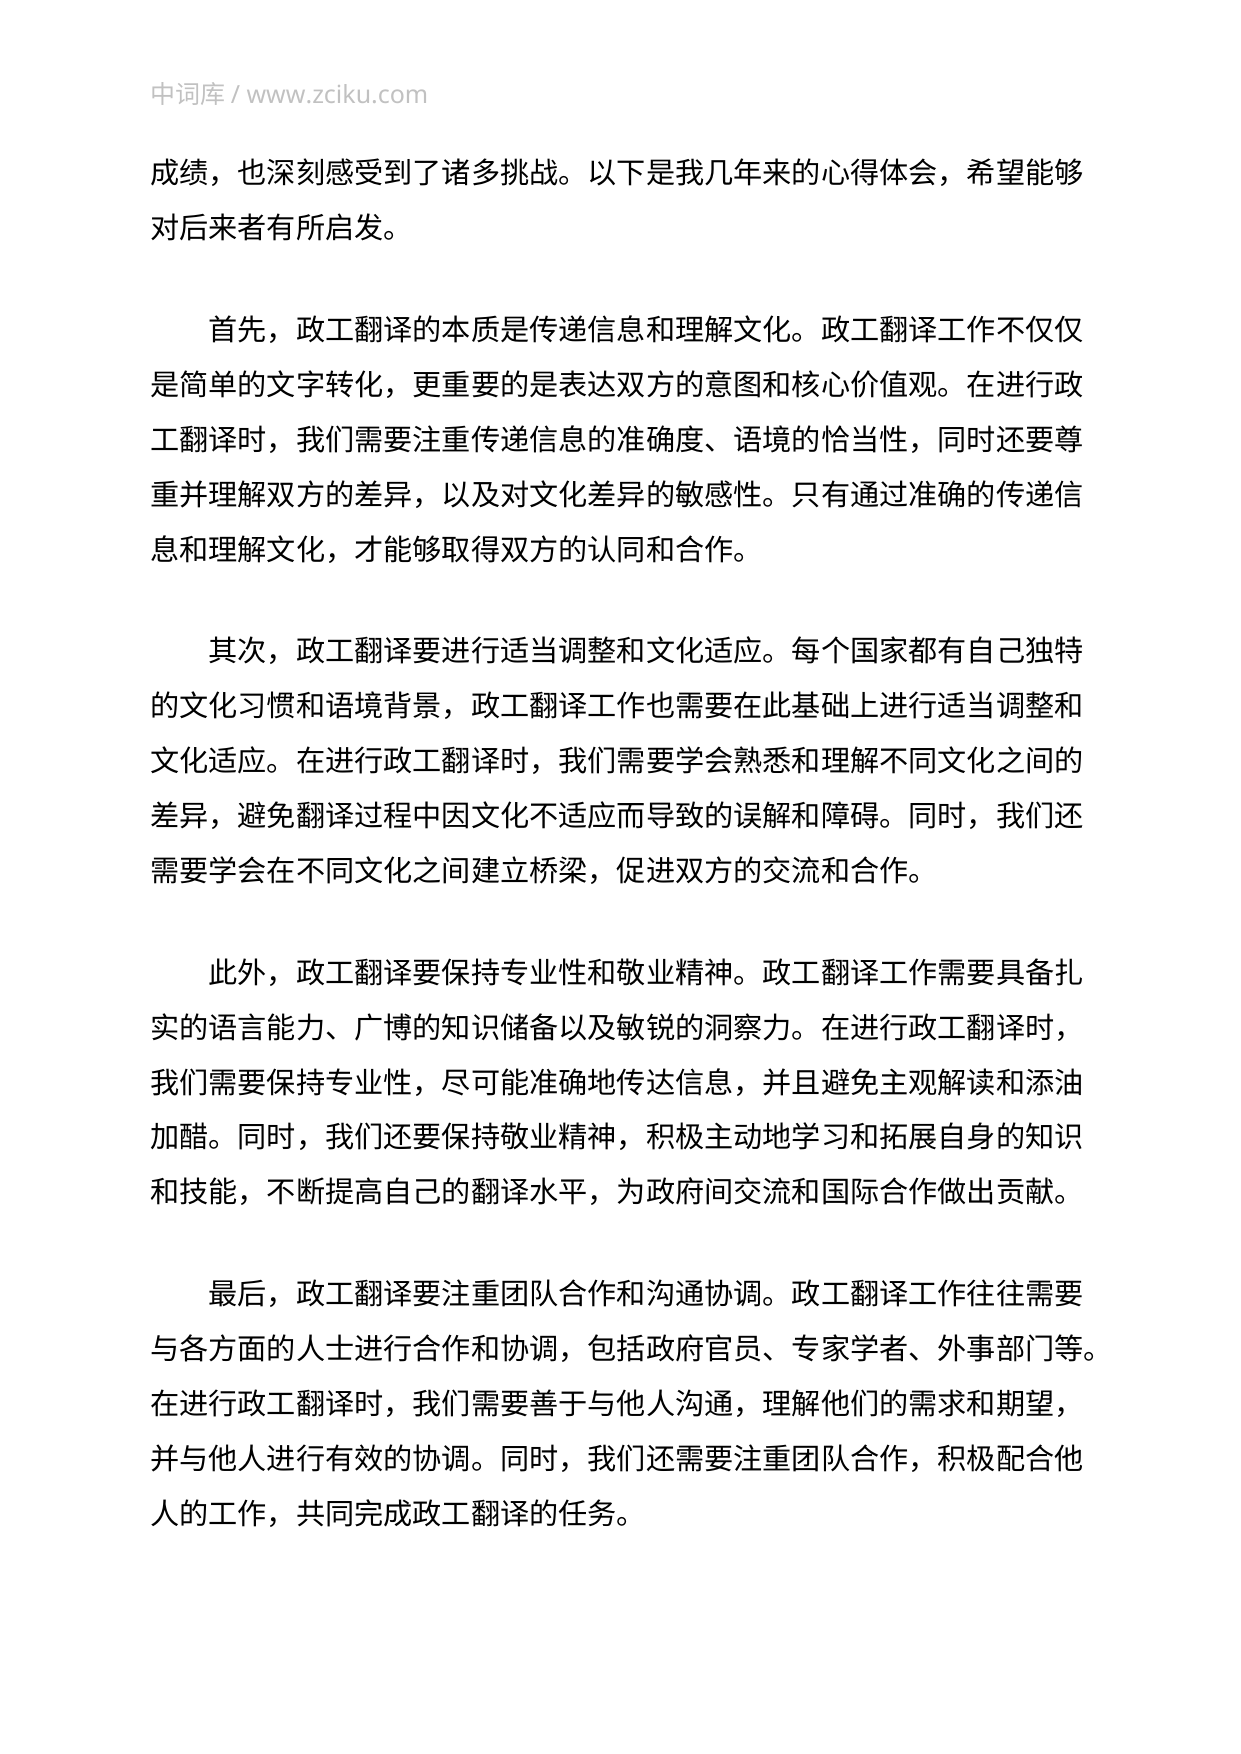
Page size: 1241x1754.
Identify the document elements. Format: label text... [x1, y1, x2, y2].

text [150, 150, 1090, 247]
text 最后，政工翻译要注重团队合作和沟通协调。政工翻译工作往往需要与各方面的人士进行合作和协调，包括政府官员、专家学者、外事部门等。在进行政工翻译时，我们需要善于与他人沟通，理解他们的需求和期望，并与他人进行有效的协调。同时，我们还需要注重团队合作，积极配合他人的工作，共同完成政工翻译的任务。 [150, 1271, 1090, 1533]
text 其次，政工翻译要进行适当调整和文化适应。每个国家都有自己独特的文化习惯和语境背景，政工翻译工作也需要在此基础上进行适当调整和文化适应。在进行政工翻译时，我们需要学会熟悉和理解不同文化之间的差异，避免翻译过程中因文化不适应而导致的误解和障碍。同时，我们还需要学会在不同文化之间建立桥梁，促进双方的交流和合作。 [150, 628, 1090, 890]
text 首先，政工翻译的本质是传递信息和理解文化。政工翻译工作不仅仅是简单的文字转化，更重要的是表达双方的意图和核心价值观。在进行政工翻译时，我们需要注重传递信息的准确度、语境的恰当性，同时还要尊重并理解双方的差异，以及对文化差异的敏感性。只有通过准确的传递信息和理解文化，才能够取得双方的认同和合作。 [150, 307, 1090, 568]
text 此外，政工翻译要保持专业性和敬业精神。政工翻译工作需要具备扎实的语言能力、广博的知识储备以及敏锐的洞察力。在进行政工翻译时，我们需要保持专业性，尽可能准确地传达信息，并且避免主观解读和添油加醋。同时，我们还要保持敬业精神，积极主动地学习和拓展自身的知识和技能，不断提高自己的翻译水平，为政府间交流和国际合作做出贡献。 [150, 949, 1090, 1211]
